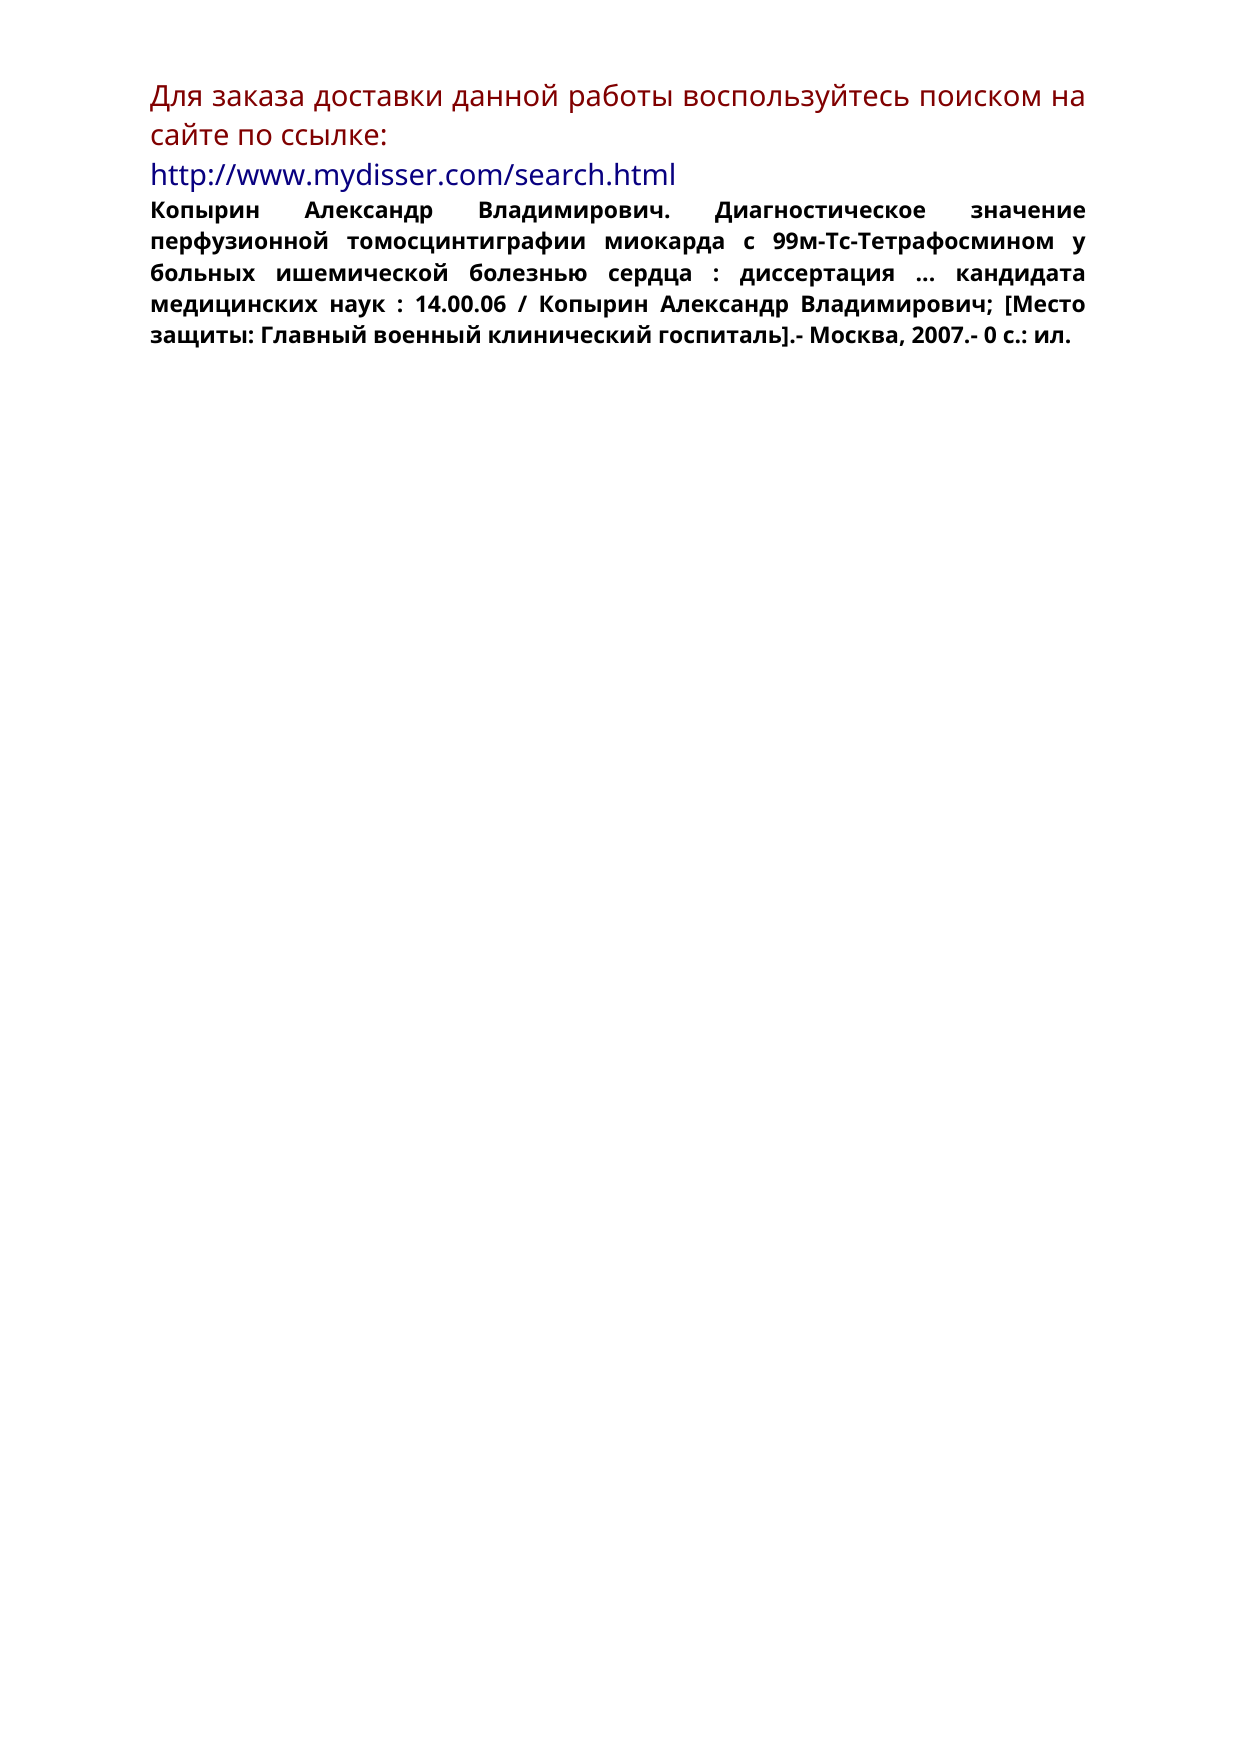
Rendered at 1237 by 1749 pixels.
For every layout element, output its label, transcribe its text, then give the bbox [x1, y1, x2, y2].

text Копырин Александр Владимирович. Диагностическое значение перфузионной томосцинтиграфии миокарда с 99м-Тс-Тетрафосмином у больных ишемической болезнью сердца : диссертация ... кандидата медицинских наук : 14.00.06 / Копырин Александр Владимирович; [Место защиты: Главный военный клинический госпиталь].- Москва, 2007.- 0 с.: ил. [150, 194, 1086, 350]
